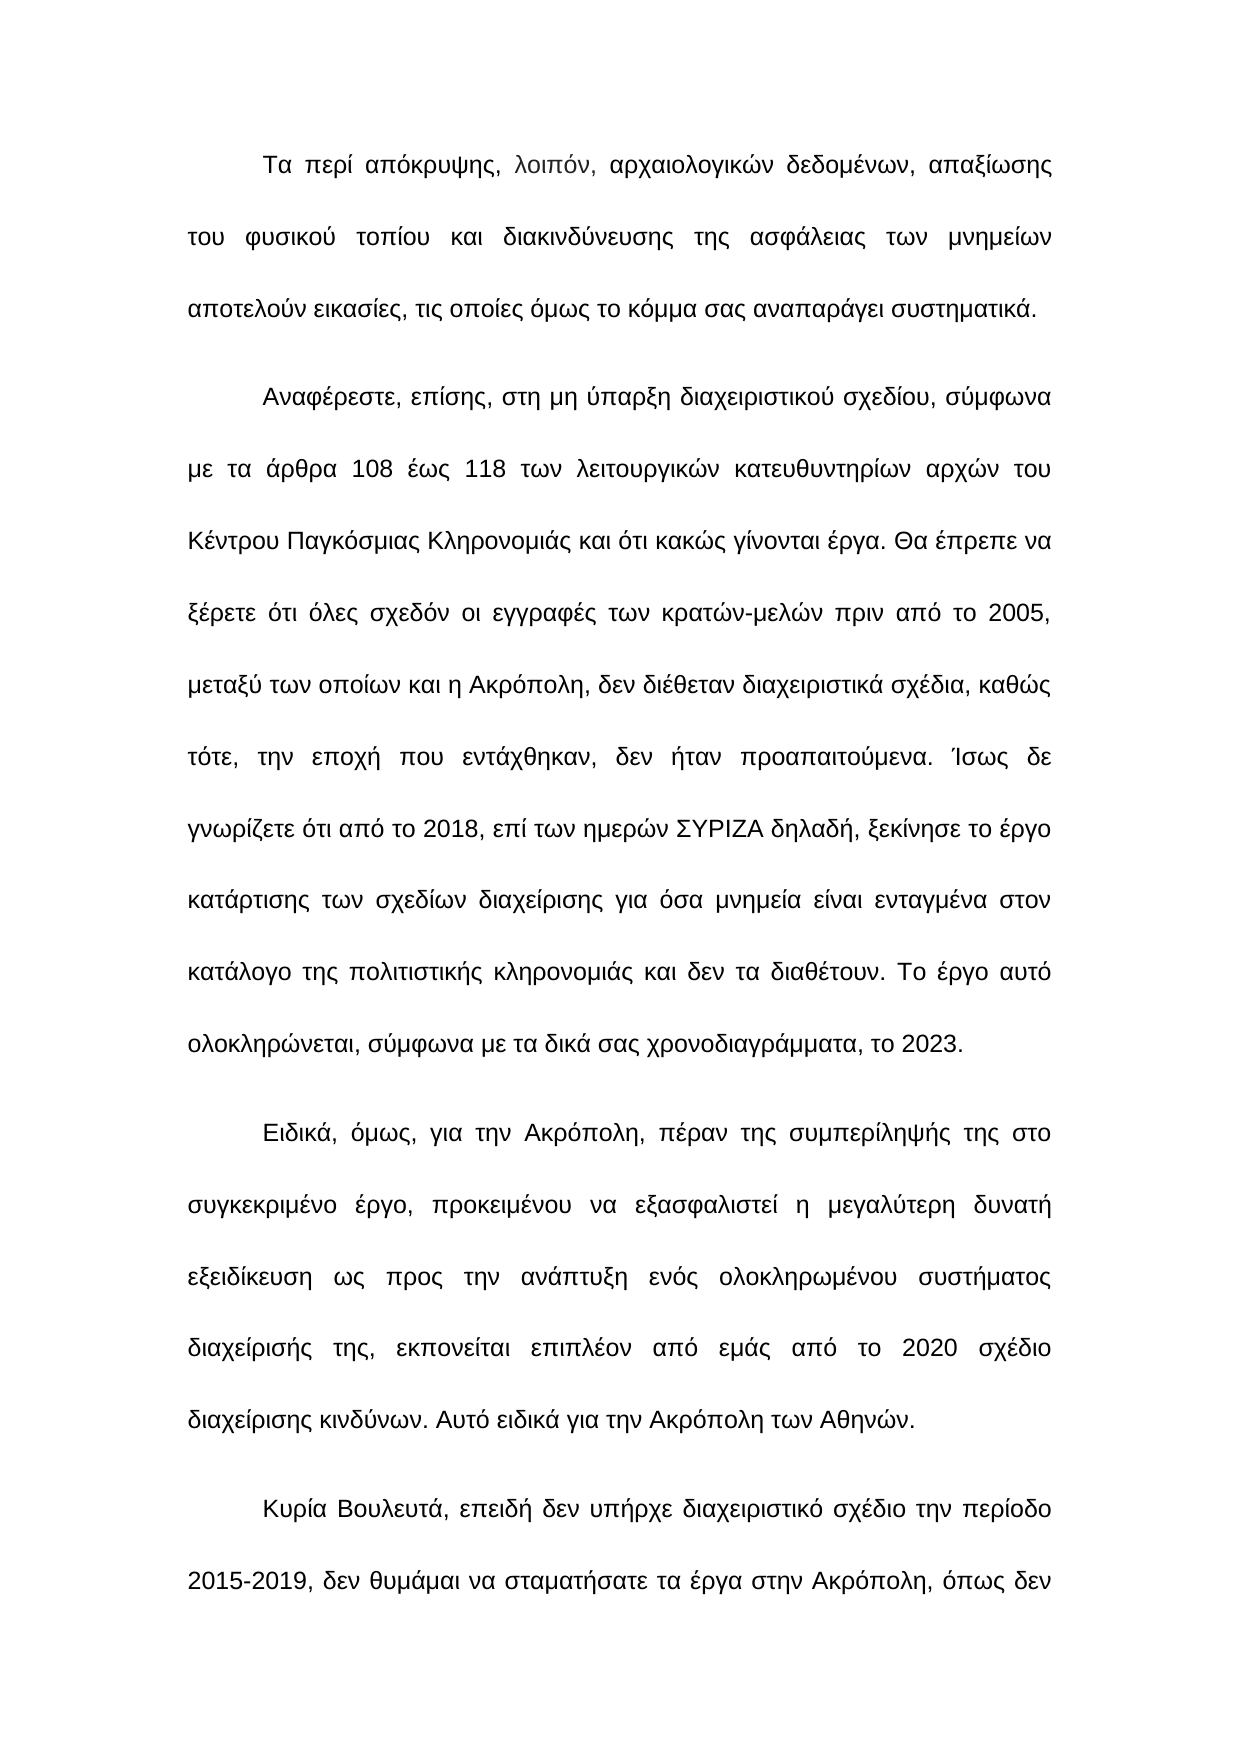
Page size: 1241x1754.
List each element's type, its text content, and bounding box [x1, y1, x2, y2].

text Τα περί απόκρυψης, λοιπόν, αρχαιολογικών δεδομένων, απαξίωσης του φυσικού τοπίου και διακινδύνευσης της ασφάλειας των μνημείων αποτελούν εικασίες, τις οποίες όμως το κόμμα σας αναπαράγει συστηματικά. [187, 150, 1053, 322]
text Αναφέρεστε, επίσης, στη μη ύπαρξη διαχειριστικού σχεδίου, σύμφωνα με τα άρθρα 108 έως 118 των λειτουργικών κατευθυντηρίων αρχών του Κέντρου Παγκόσμιας Κληρονομιάς και ότι κακώς γίνονται έργα. Θα έπρεπε να ξέρετε ότι όλες σχεδόν οι εγγραφές των κρατών-μελών πριν από το 2005, μεταξύ των οποίων και η Ακρόπολη, δεν διέθεταν διαχειριστικά σχέδια, καθώς τότε, την εποχή που εντάχθηκαν, δεν ήταν προαπαιτούμενα. Ίσως δε γνωρίζετε ότι από το 2018, επί των ημερών ΣΥΡΙΖΑ δηλαδή, ξεκίνησε το έργο κατάρτισης των σχεδίων διαχείρισης για όσα μνημεία είναι ενταγμένα στον κατάλογο της πολιτιστικής κληρονομιάς και δεν τα διαθέτουν. Το έργο αυτό ολοκληρώνεται, σύμφωνα με τα δικά σας χρονοδιαγράμματα, το 2023. [187, 382, 1053, 1058]
text Ειδικά, όμως, για την Ακρόπολη, πέραν της συμπερίληψής της στο συγκεκριμένο έργο, προκειμένου να εξασφαλιστεί η μεγαλύτερη δυνατή εξειδίκευση ως προς την ανάπτυξη ενός ολοκληρωμένου συστήματος διαχείρισής της, εκπονείται επιπλέον από εμάς από το 2020 σχέδιο διαχείρισης κινδύνων. Αυτό ειδικά για την Ακρόπολη των Αθηνών. [187, 1118, 1053, 1434]
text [187, 1494, 1053, 1594]
